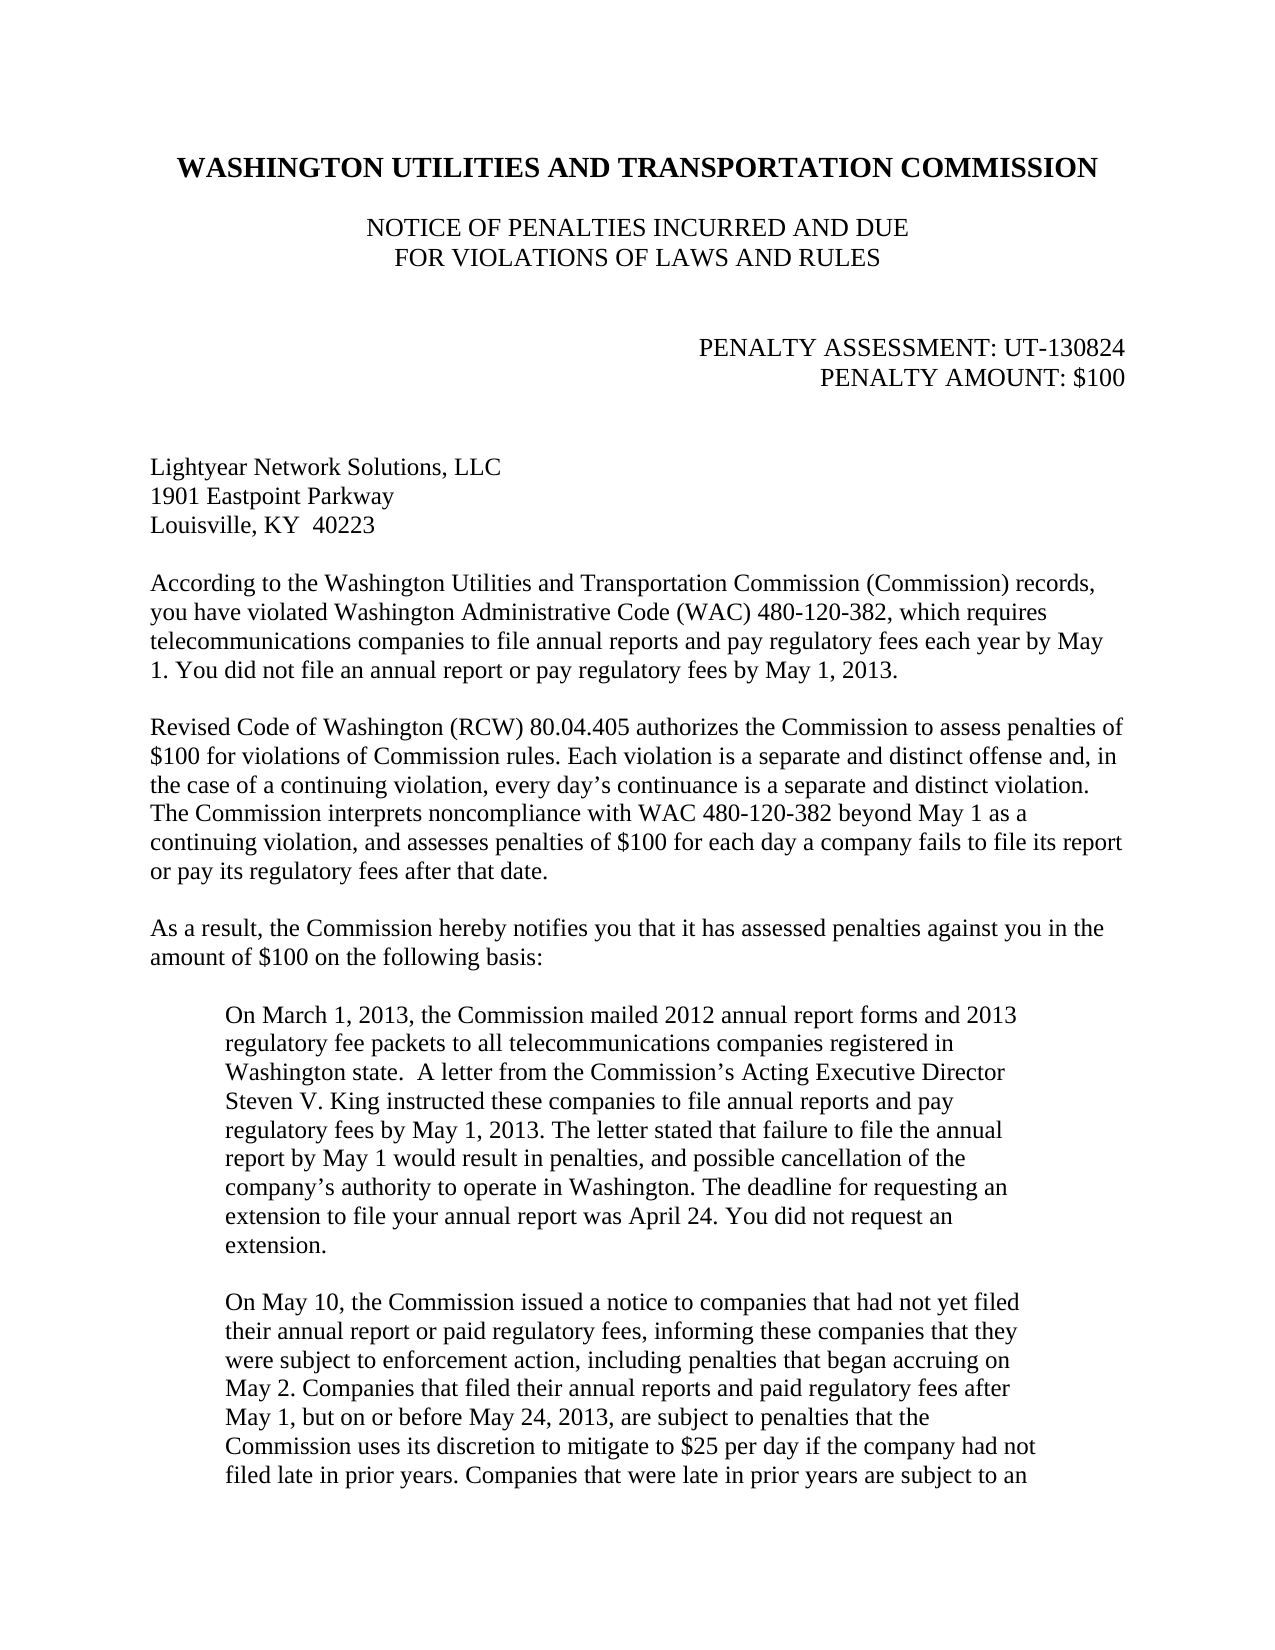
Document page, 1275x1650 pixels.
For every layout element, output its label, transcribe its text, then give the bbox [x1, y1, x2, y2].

text PENALTY ASSESSMENT: - [150, 332, 1125, 362]
text Revised Code of Washington (RCW) 80.04.405 authorizes the Commission to assess penalties of $100 for violations of Commission rules. Each violation is a separate and distinct offense and, in the case of a continuing violation, every day’s continuance is a separate and distinct violation. The Commission interprets noncompliance with WAC beyond May 1 as a continuing violation, and assesses penalties of $100 for each day a company fails to file its report or pay its regulatory fees after that date. [150, 712, 1125, 885]
text FOR VIOLATIONS OF LAWS AND RULES [150, 242, 1125, 272]
text As a result, the Commission hereby notifies you that it has assessed penalties against you in the amount of $ on the following basis: [150, 913, 1125, 971]
text According to the Washington Utilities and Transportation Commission (Commission) records, you have violated Washington Administrative Code (WAC) , which requires companies to file annual reports and pay regulatory fees each year by May 1. You did not file an annual report or pay regulatory fees by May 1, 2013. [150, 568, 1125, 683]
text NOTICE OF PENALTIES INCURRED AND DUE [150, 212, 1125, 242]
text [225, 1287, 1050, 1488]
text On March 1, 2013, the Commission mailed 2012 annual report forms and 2013 regulatory fee packets to all companies registered in Washington state. A letter from the Commission’s Acting Executive Director Steven V. King instructed these companies to file annual reports and pay regulatory fees by May 1, 2013. The letter stated that failure to file the annual report by May 1 would result in penalties, and possible cancellation of the company’s authority to operate in Washington. The deadline for requesting an extension to file your annual report was April 24. You did not request an extension. [225, 1000, 1050, 1258]
text WASHINGTON UTILITIES AND TRANSPORTATION COMMISSION [150, 150, 1125, 183]
text PENALTY AMOUNT: $ [150, 362, 1125, 392]
